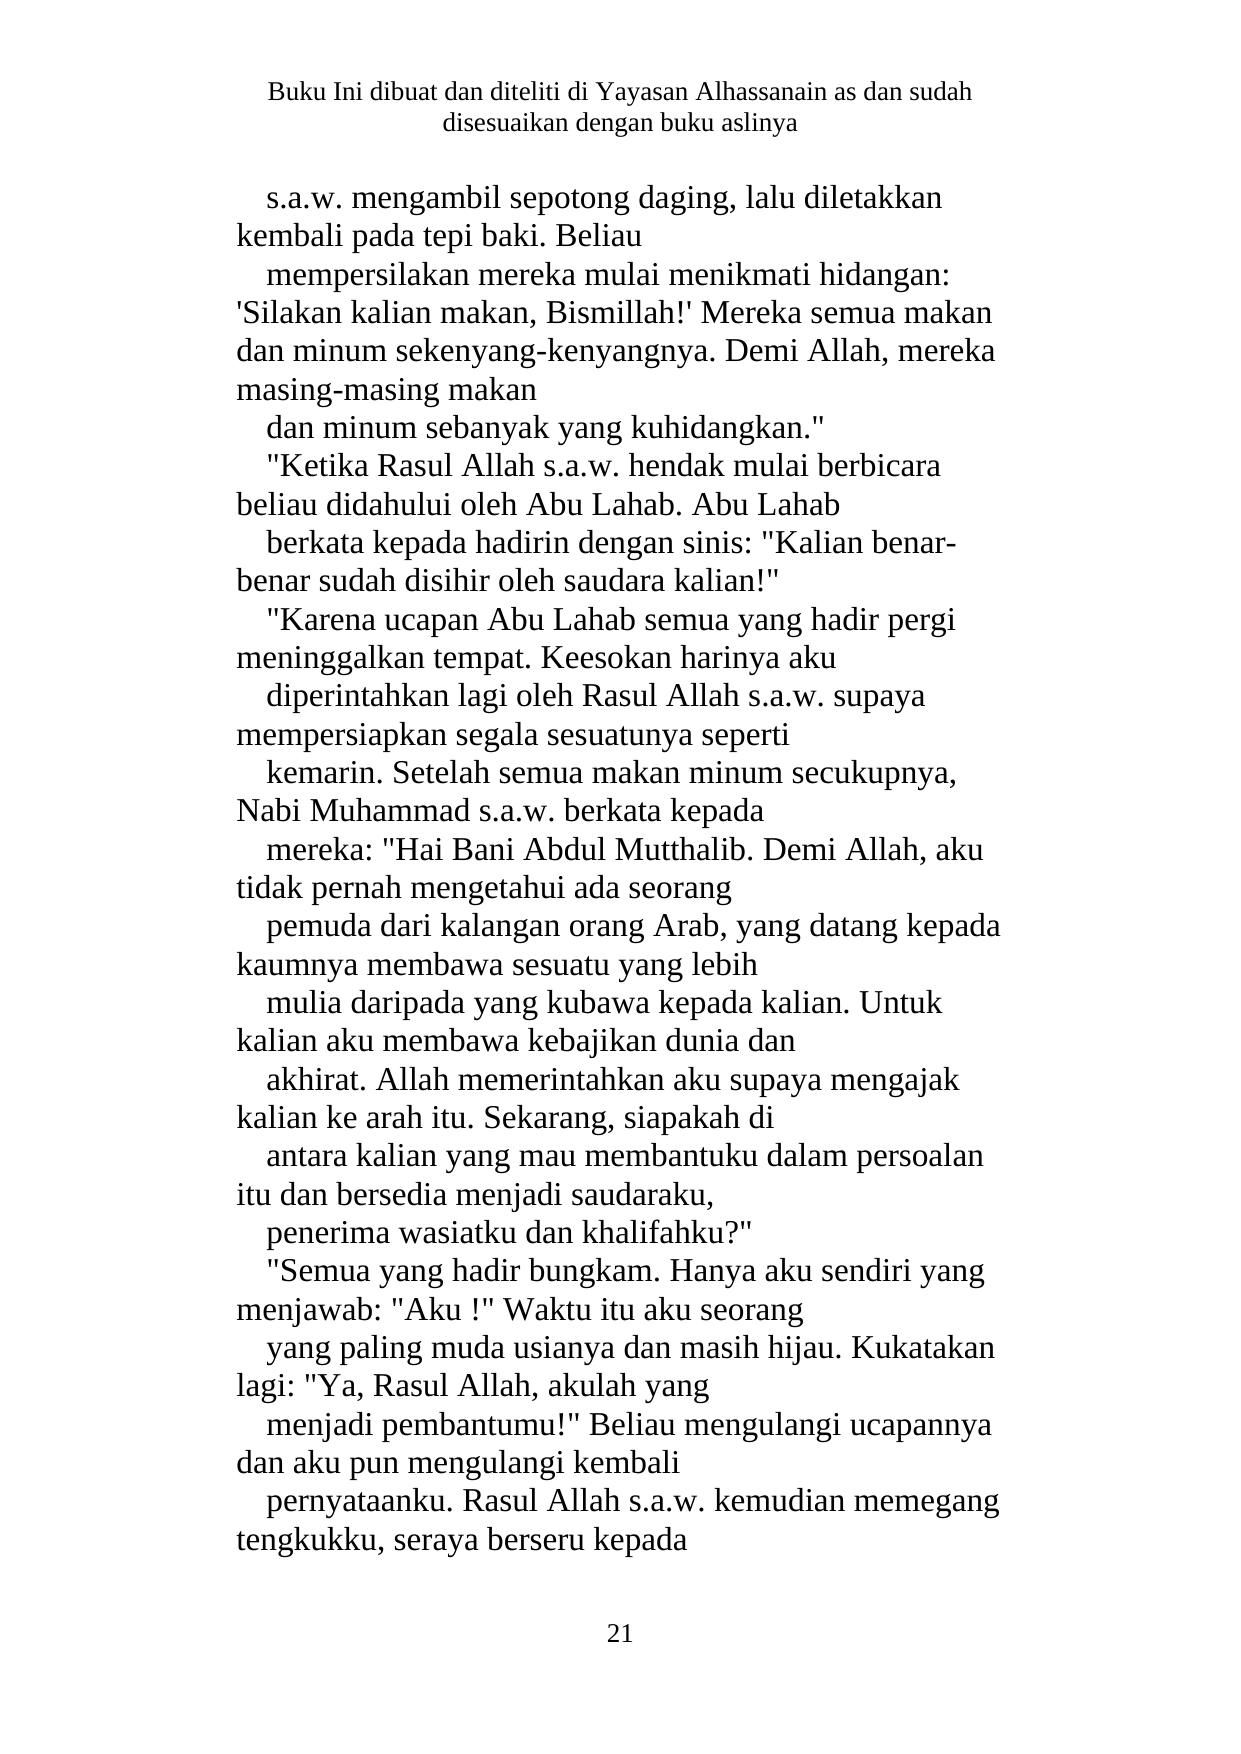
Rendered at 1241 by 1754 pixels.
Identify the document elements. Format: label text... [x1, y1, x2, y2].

text akhirat. Allah memerintahkan aku supaya mengajak kalian ke arah itu. Sekarang, siapakah di [236, 1059, 1004, 1136]
text pemuda dari kalangan orang Arab, yang datang kepada kaumnya membawa sesuatu yang lebih [236, 906, 1004, 982]
text berkata kepada hadirin dengan sinis: "Kalian benar-benar sudah disihir oleh saudara kalian!" [236, 522, 1004, 599]
text antara kalian yang mau membantuku dalam persoalan itu dan bersedia menjadi saudaraku, [236, 1136, 1004, 1212]
text s.a.w. mengambil sepotong daging, lalu diletakkan kembali pada tepi baki. Beliau [236, 177, 1004, 254]
text kemarin. Setelah semua makan minum secukupnya, Nabi Muhammad s.a.w. berkata kepada [236, 752, 1004, 829]
text mulia daripada yang kubawa kepada kalian. Untuk kalian aku membawa kebajikan dunia dan [236, 982, 1004, 1059]
text pernyataanku. Rasul Allah s.a.w. kemudian memegang tengkukku, seraya berseru kepada [236, 1481, 1004, 1557]
text "Semua yang hadir bungkam. Hanya aku sendiri yang menjawab: "Aku !" Waktu itu aku seorang [236, 1251, 1004, 1327]
text diperintahkan lagi oleh Rasul Allah s.a.w. supaya mempersiapkan segala sesuatunya seperti [236, 676, 1004, 752]
text menjadi pembantumu!" Beliau mengulangi ucapannya dan aku pun mengulangi kembali [236, 1404, 1004, 1481]
text dan minum sebanyak yang kuhidangkan." [236, 407, 1004, 446]
text "Karena ucapan Abu Lahab semua yang hadir pergi meninggalkan tempat. Keesokan harinya aku [236, 599, 1004, 676]
text "Ketika Rasul Allah s.a.w. hendak mulai berbicara beliau didahului oleh Abu Lahab. Abu Lahab [236, 446, 1004, 522]
text yang paling muda usianya dan masih hijau. Kukatakan lagi: "Ya, Rasul Allah, akulah yang [236, 1327, 1004, 1404]
text penerima wasiatku dan khalifahku?" [236, 1212, 1004, 1251]
text mereka: "Hai Bani Abdul Mutthalib. Demi Allah, aku tidak pernah mengetahui ada seorang [236, 829, 1004, 906]
text mempersilakan mereka mulai menikmati hidangan: 'Silakan kalian makan, Bismillah!' Mereka semua makan dan minum sekenyang-kenyangnya. Demi Allah, mereka masing-masing makan [236, 254, 1004, 407]
